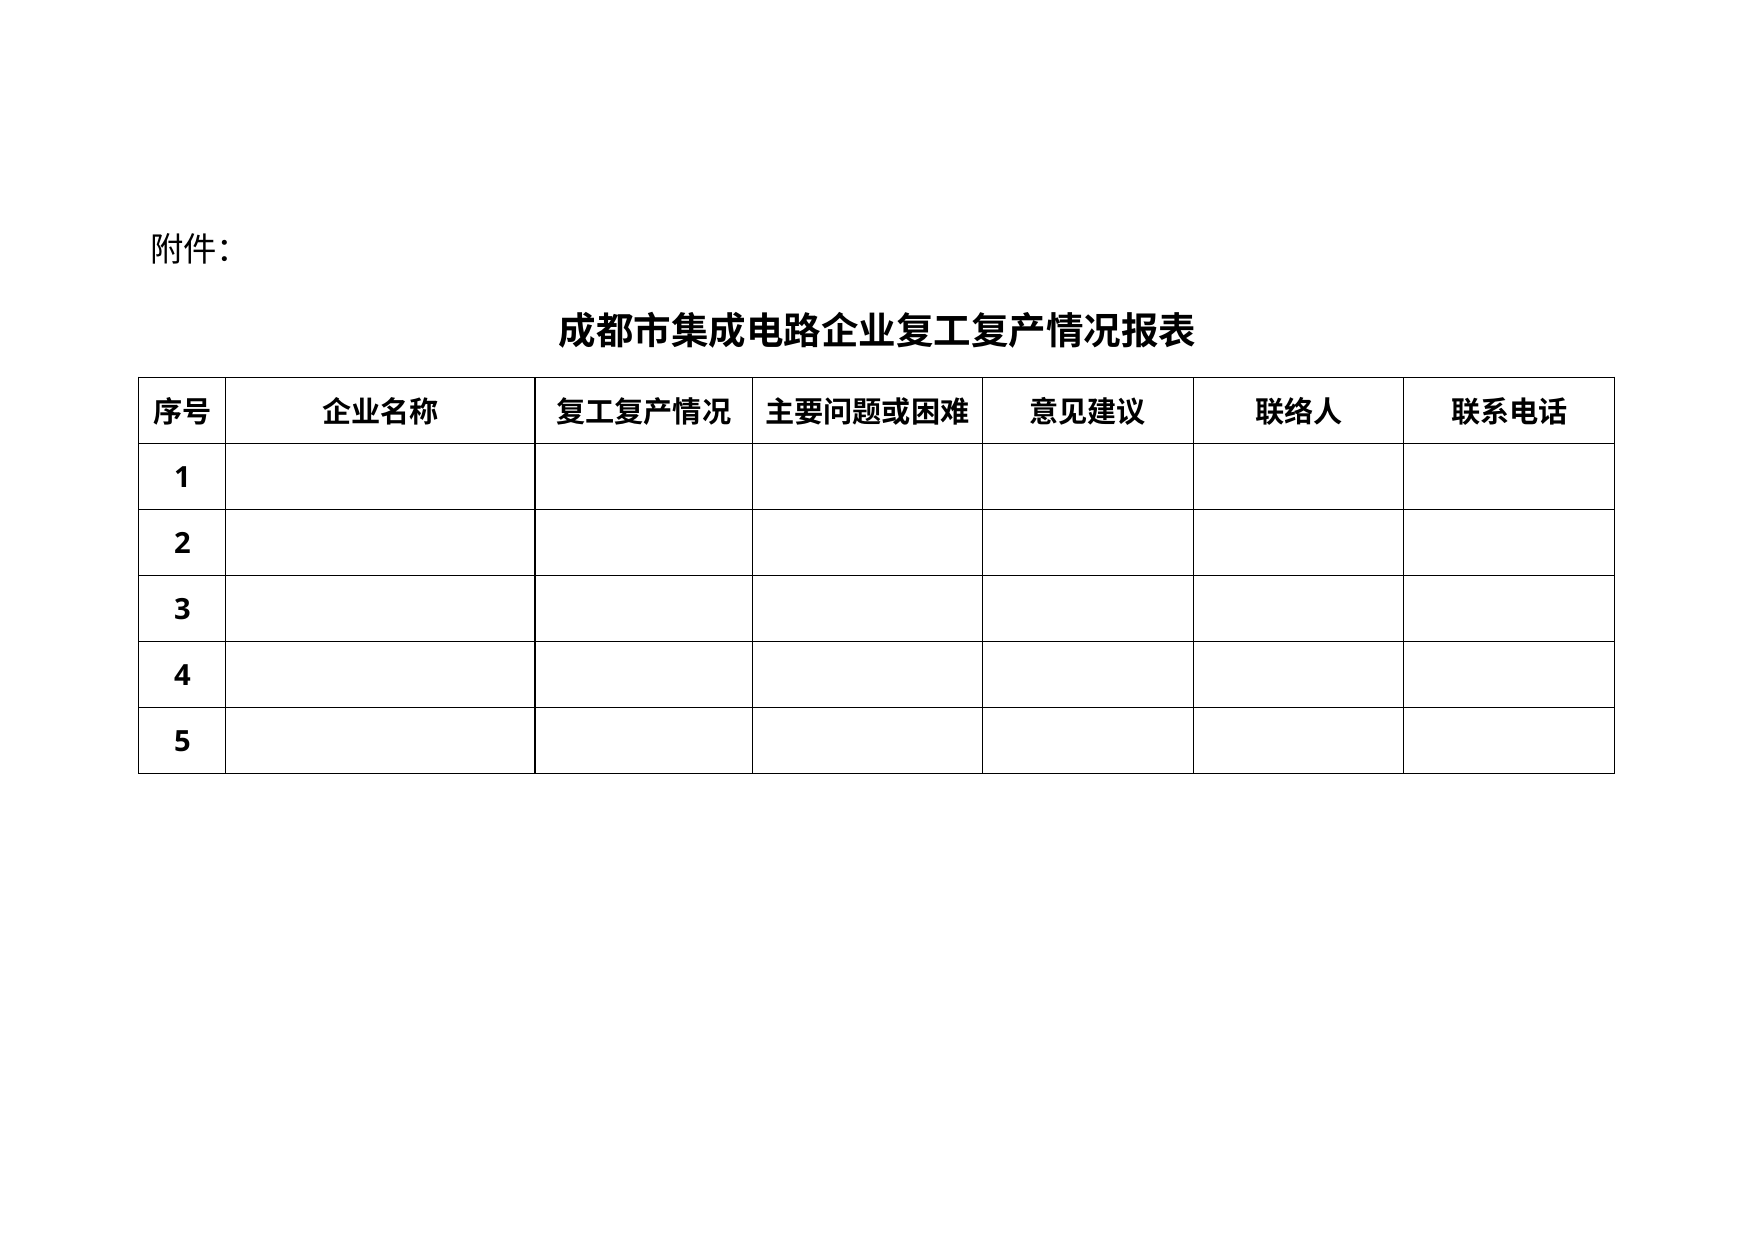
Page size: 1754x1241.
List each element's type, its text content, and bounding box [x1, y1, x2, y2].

table_cell [1194, 576, 1403, 641]
table_header 序号 [139, 378, 225, 443]
table_cell [1404, 444, 1614, 509]
text 附件： [150, 214, 1604, 279]
table_cell [983, 444, 1193, 509]
table_header 联系电话 [1404, 378, 1614, 443]
table_cell [536, 642, 752, 707]
table_cell 1 [139, 444, 225, 509]
table_cell [226, 444, 534, 509]
table_cell [1404, 510, 1614, 575]
table_cell [753, 510, 982, 575]
table_cell [1404, 576, 1614, 641]
table_cell 4 [139, 642, 225, 707]
text 成都市集成电路企业复工复产情况报表 [150, 295, 1604, 360]
table_header 企业名称 [226, 378, 534, 443]
table_header 主要问题或困难 [753, 378, 982, 443]
table_cell [536, 708, 752, 773]
table_cell [1194, 642, 1403, 707]
table_cell [226, 576, 534, 641]
table_cell [226, 642, 534, 707]
table_cell [536, 510, 752, 575]
table_cell [1194, 708, 1403, 773]
table_cell [1404, 642, 1614, 707]
table_cell [226, 510, 534, 575]
table_cell [753, 576, 982, 641]
table_cell 2 [139, 510, 225, 575]
table_cell [226, 708, 534, 773]
table_header 联络人 [1194, 378, 1403, 443]
table_cell [983, 708, 1193, 773]
table_cell 3 [139, 576, 225, 641]
table_cell [536, 576, 752, 641]
table_cell [753, 444, 982, 509]
table_cell [983, 576, 1193, 641]
table_header 复工复产情况 [536, 378, 752, 443]
table_cell [1194, 444, 1403, 509]
table_cell [1404, 708, 1614, 773]
table_cell [536, 444, 752, 509]
table_cell [1194, 510, 1403, 575]
table_cell 5 [139, 708, 225, 773]
table_cell [753, 642, 982, 707]
table_cell [983, 510, 1193, 575]
table_header 意见建议 [983, 378, 1193, 443]
table_cell [983, 642, 1193, 707]
table_cell [753, 708, 982, 773]
